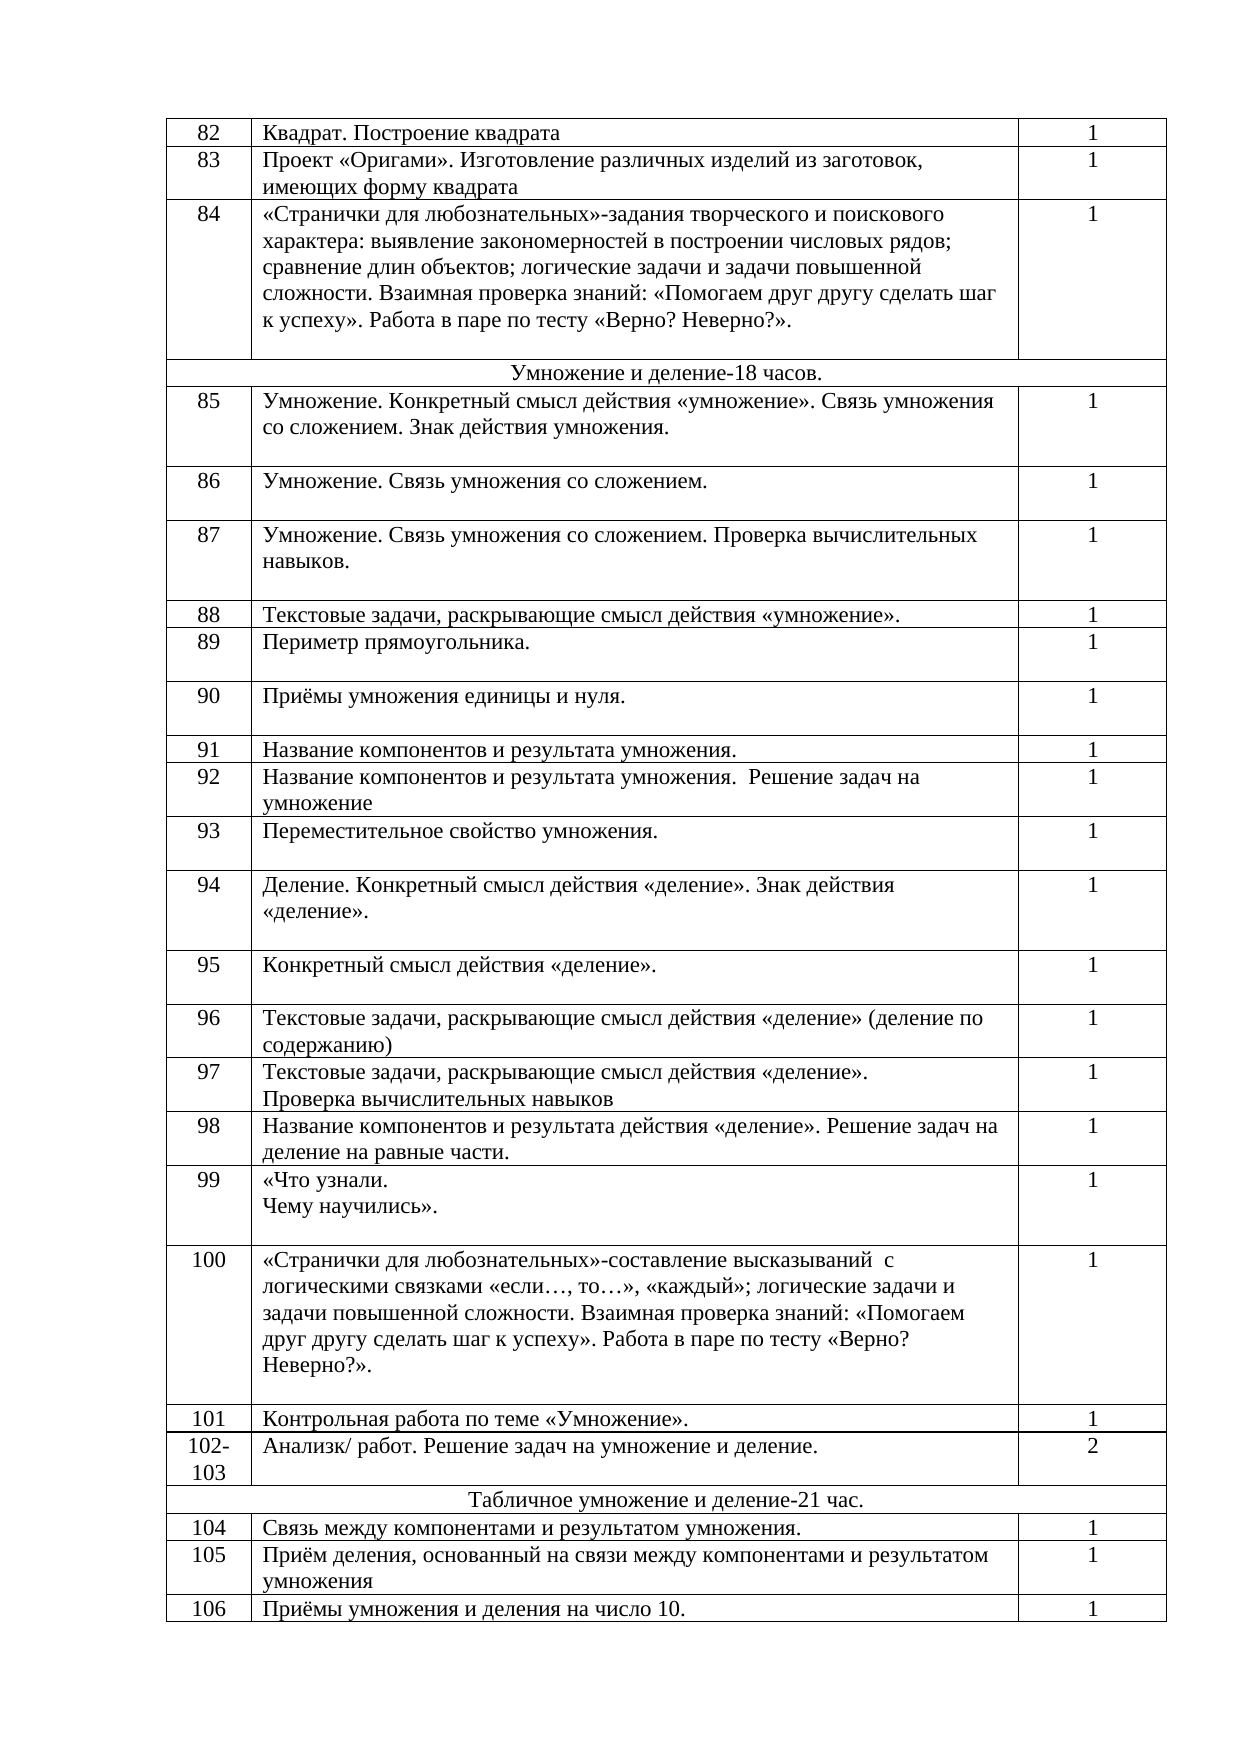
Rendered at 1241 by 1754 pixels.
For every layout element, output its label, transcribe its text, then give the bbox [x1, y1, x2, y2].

table_cell Переместительное свойство умножения. [252, 817, 1018, 869]
table_cell 2 [1019, 1433, 1166, 1485]
table_cell 106 [167, 1595, 251, 1621]
table_cell Проект «Оригами». Изготовление различных изделий из заготовок, имеющих форму квадрата [252, 147, 1018, 199]
table_cell Конкретный смысл действия «деление». [252, 951, 1018, 1003]
table_cell Умножение. Конкретный смысл действия «умножение». Связь умножения со сложением. Знак действия умножения. [252, 387, 1018, 466]
table_cell Приёмы умножения единицы и нуля. [252, 682, 1018, 735]
table_cell 1 [1019, 467, 1166, 520]
table_cell 1 [1019, 1058, 1166, 1111]
table_cell Название компонентов и результата умножения. [252, 736, 1018, 762]
table_cell Периметр прямоугольника. [252, 628, 1018, 681]
table_cell 1 [1019, 387, 1166, 466]
table_cell Контрольная работа по теме «Умножение». [252, 1405, 1018, 1431]
table_cell 95 [167, 951, 251, 1003]
table_cell 102-103 [167, 1433, 251, 1485]
table_cell 1 [1019, 119, 1166, 146]
table_cell 1 [1019, 817, 1166, 869]
table_cell Название компонентов и результата действия «деление». Решение задач на деление на равные части. [252, 1112, 1018, 1165]
table_cell «Странички для любознательных»-составление высказываний с логическими связками «если…, то…», «каждый»; логические задачи и задачи повышенной сложности. Взаимная проверка знаний: «Помогаем друг другу сделать шаг к успеху». Работа в паре по тесту «Верно? Неверно?». [252, 1246, 1018, 1404]
table_cell «Странички для любознательных»-задания творческого и поискового характера: выявление закономерностей в построении числовых рядов; сравнение длин объектов; логические задачи и задачи повышенной сложности. Взаимная проверка знаний: «Помогаем друг другу сделать шаг к успеху». Работа в паре по тесту «Верно? Неверно?». [252, 200, 1018, 358]
table_cell 1 [1019, 628, 1166, 681]
table_cell 92 [167, 763, 251, 816]
table_cell 94 [167, 871, 251, 950]
table_cell 90 [167, 682, 251, 735]
table_cell 84 [167, 200, 251, 358]
table_cell 82 [167, 119, 251, 146]
table_cell 1 [1019, 147, 1166, 199]
table_cell 1 [1019, 1595, 1166, 1621]
table_cell 86 [167, 467, 251, 520]
table_cell 1 [1019, 682, 1166, 735]
table_cell Деление. Конкретный смысл действия «деление». Знак действия «деление». [252, 871, 1018, 950]
table_cell 1 [1019, 951, 1166, 1003]
table_cell 93 [167, 817, 251, 869]
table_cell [252, 1595, 1018, 1621]
table_cell Текстовые задачи, раскрывающие смысл действия «деление» (деление по содержанию) [252, 1005, 1018, 1057]
table_cell 87 [167, 521, 251, 600]
table_cell Название компонентов и результата умножения. Решение задач на умножение [252, 763, 1018, 816]
table_cell 1 [1019, 1405, 1166, 1431]
table_cell 1 [1019, 1246, 1166, 1404]
table_cell 1 [1019, 763, 1166, 816]
table_cell Табличное умножение и деление-21 час. [167, 1486, 1166, 1512]
table_cell 97 [167, 1058, 251, 1111]
table_cell 98 [167, 1112, 251, 1165]
table_cell Умножение. Связь умножения со сложением. Проверка вычислительных навыков. [252, 521, 1018, 600]
table_cell Анализк/ работ. Решение задач на умножение и деление. [252, 1433, 1018, 1485]
table_cell 1 [1019, 1166, 1166, 1245]
table_cell 88 [167, 601, 251, 627]
table_cell 89 [167, 628, 251, 681]
table_cell 105 [167, 1541, 251, 1594]
table_cell 1 [1019, 200, 1166, 358]
table_cell Приём деления, основанный на связи между компонентами и результатом умножения [252, 1541, 1018, 1594]
table_cell 1 [1019, 1514, 1166, 1540]
table_cell 91 [167, 736, 251, 762]
table_cell 104 [167, 1514, 251, 1540]
table_cell 99 [167, 1166, 251, 1245]
table_cell 1 [1019, 736, 1166, 762]
table_cell Квадрат. Построение квадрата [252, 119, 1018, 146]
table_cell 1 [1019, 871, 1166, 950]
table_cell 1 [1019, 1005, 1166, 1057]
table_cell Умножение и деление-18 часов. [167, 360, 1166, 386]
table_cell 1 [1019, 601, 1166, 627]
table_cell Связь между компонентами и результатом умножения. [252, 1514, 1018, 1540]
table_cell 96 [167, 1005, 251, 1057]
table_cell 100 [167, 1246, 251, 1404]
table_cell 1 [1019, 521, 1166, 600]
table_cell 1 [1019, 1541, 1166, 1594]
table_cell «Что узнали. Чему научились». [252, 1166, 1018, 1245]
table_cell 85 [167, 387, 251, 466]
table_cell Умножение. Связь умножения со сложением. [252, 467, 1018, 520]
table_cell 1 [1019, 1112, 1166, 1165]
table_cell Текстовые задачи, раскрывающие смысл действия «деление». Проверка вычислительных навыков [252, 1058, 1018, 1111]
table_cell 83 [167, 147, 251, 199]
table_cell Текстовые задачи, раскрывающие смысл действия «умножение». [252, 601, 1018, 627]
table_cell 101 [167, 1405, 251, 1431]
